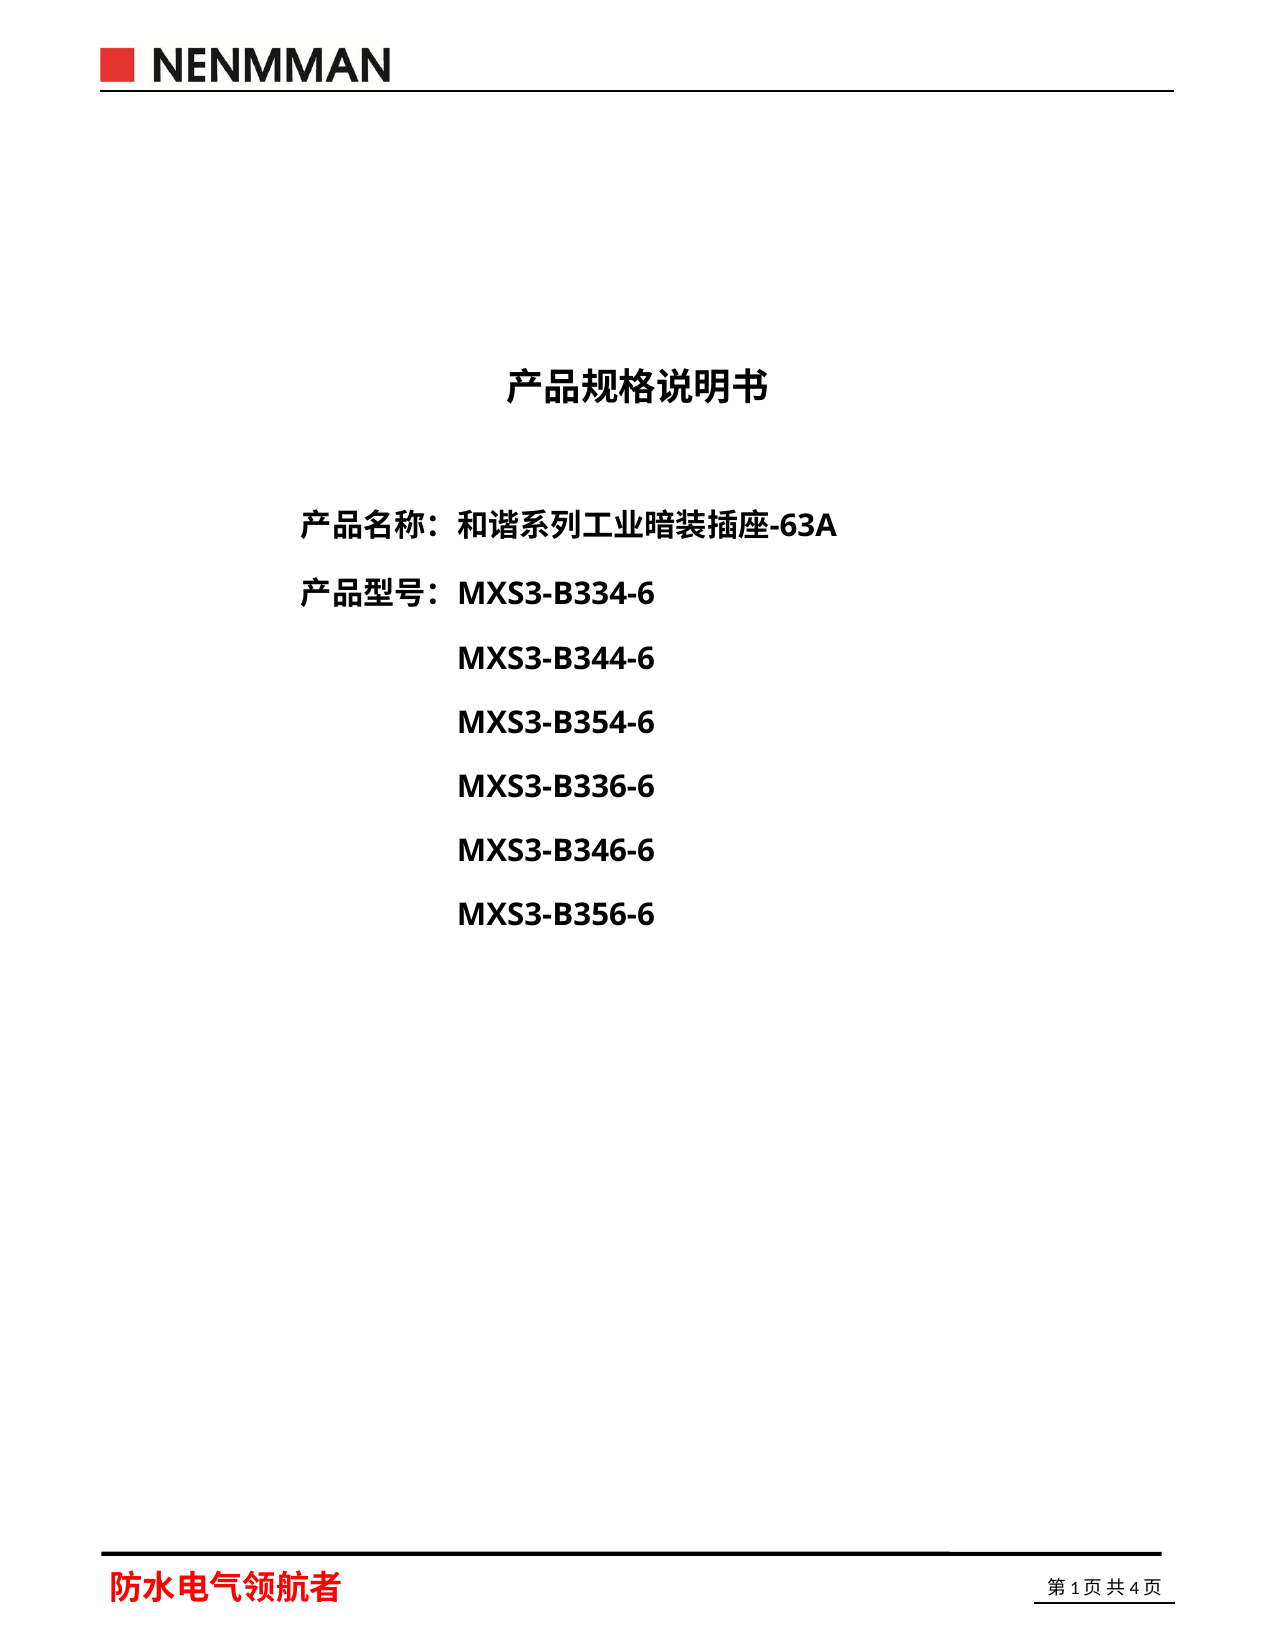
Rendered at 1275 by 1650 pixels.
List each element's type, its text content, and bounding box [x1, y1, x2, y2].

text MXS3-B346-6 [100, 828, 1174, 871]
text MXS3-B344-6 [100, 636, 1174, 679]
text 产品名称：和谐系列工业暗装插座-63A [100, 500, 1174, 546]
text MXS3-B356-6 [100, 892, 1174, 934]
picture [100, 41, 395, 88]
text 产品型号：MXS3-B334-6 [100, 568, 1174, 614]
text MXS3-B354-6 [100, 700, 1174, 743]
title 产品规格说明书 [100, 356, 1174, 411]
text MXS3-B336-6 [100, 764, 1174, 807]
